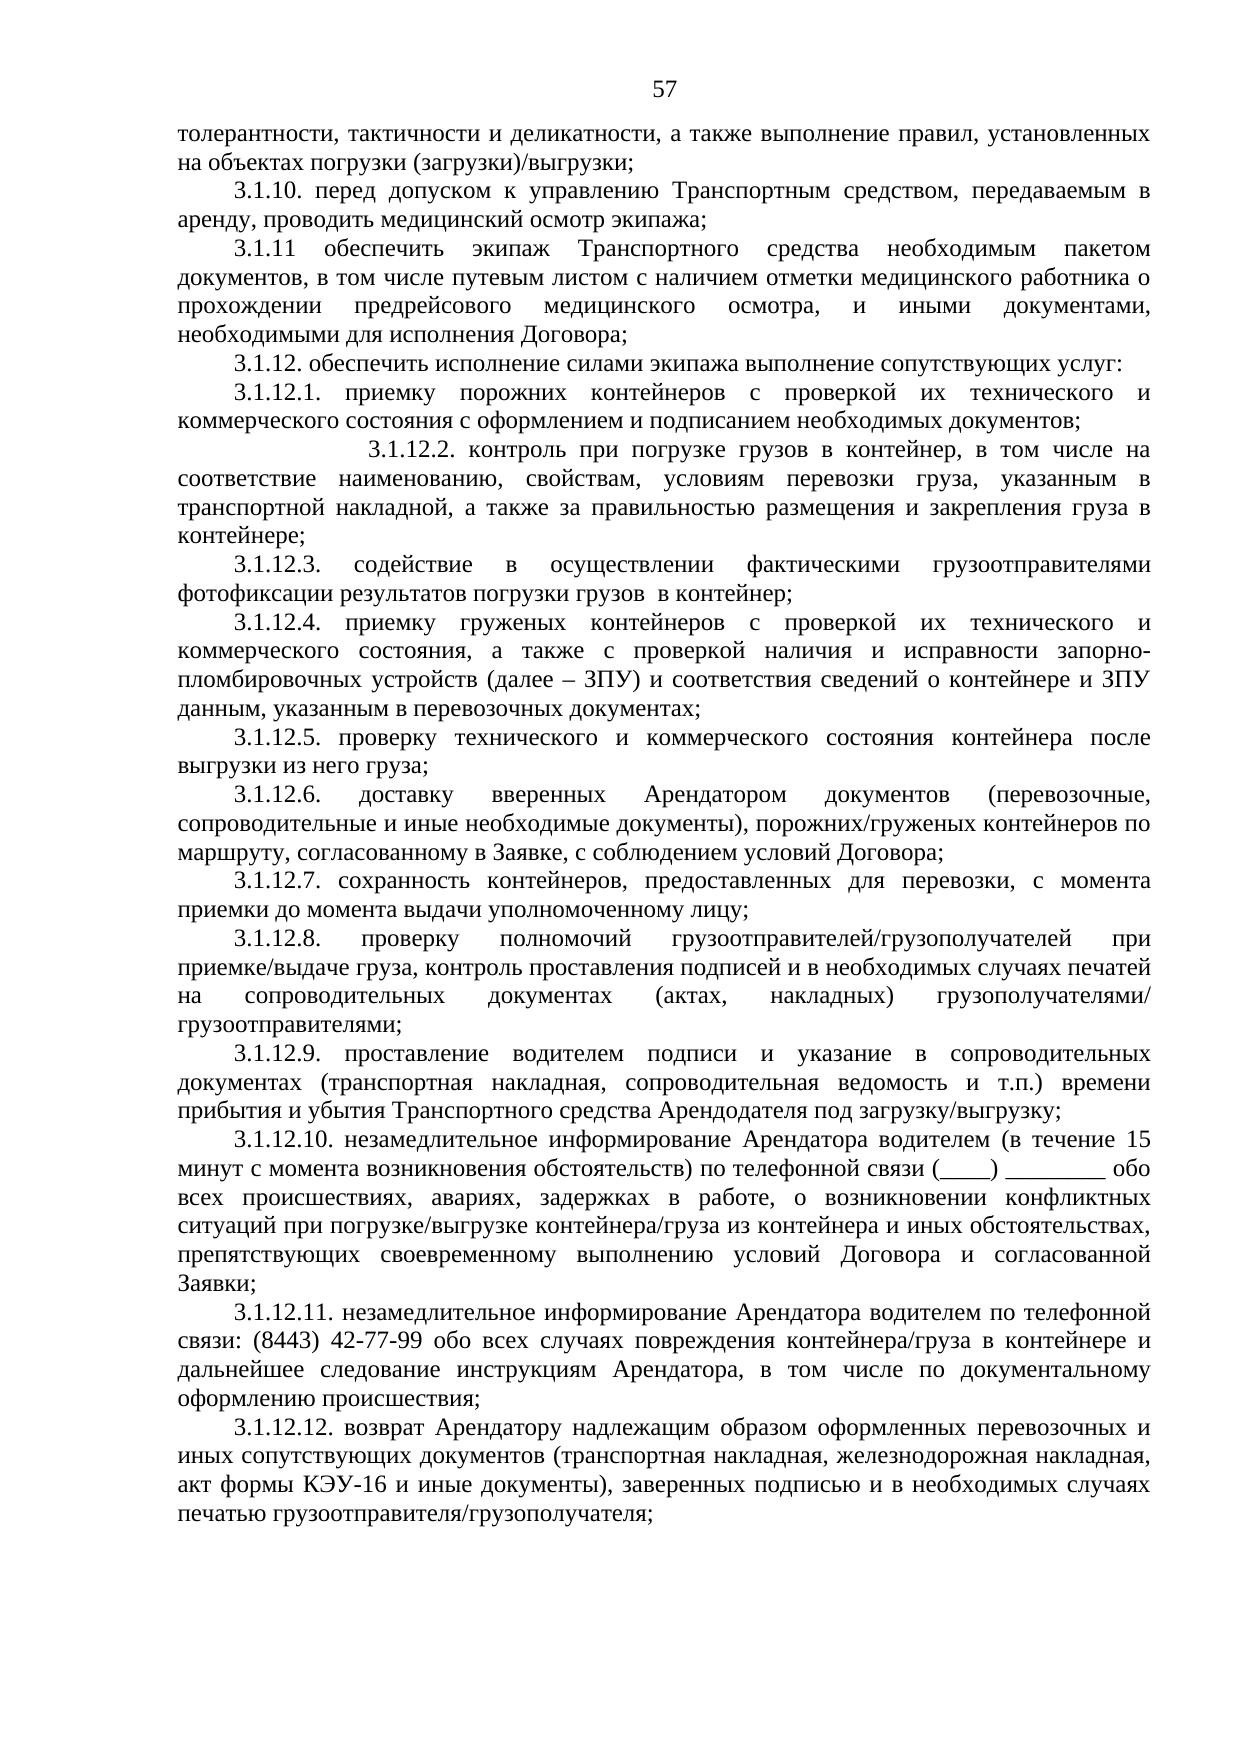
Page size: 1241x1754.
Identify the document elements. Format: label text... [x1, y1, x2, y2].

text 3.1.12.6. доставку вверенных Арендатором документов (перевозочные, сопроводительные и иные необходимые документы), порожних/груженых контейнеров по маршруту, согласованному в Заявке, с соблюдением условий Договора; [177, 779, 1152, 866]
text 3.1.12.10. незамедлительное информирование Арендатора водителем (в течение 15 минут с момента возникновения обстоятельств) по телефонной связи (____) ________ обо всех происшествиях, авариях, задержках в работе, о возникновении конфликтных ситуаций при погрузке/выгрузке контейнера/груза из контейнера и иных обстоятельствах, препятствующих своевременному выполнению условий Договора и согласованной Заявки; [177, 1124, 1152, 1297]
text 3.1.12.1. приемку порожних контейнеров с проверкой их технического и коммерческого состояния с оформлением и подписанием необходимых документов; [177, 377, 1152, 434]
list 3.1.12.2. контроль при погрузке грузов в контейнер, в том числе на соответствие наименованию, свойствам, условиям перевозки груза, указанным в транспортной накладной, а также за правильностью размещения и закрепления груза в контейнере; [177, 434, 1152, 549]
text 3.1.11 обеспечить экипаж Транспортного средства необходимым пакетом документов, в том числе путевым листом с наличием отметки медицинского работника о прохождении предрейсового медицинского осмотра, и иными документами, необходимыми для исполнения Договора; [177, 233, 1152, 348]
text 3.1.12.5. проверку технического и коммерческого состояния контейнера после выгрузки из него груза; [177, 722, 1152, 779]
text 3.1.12.11. незамедлительное информирование Арендатора водителем по телефонной связи: (8443) 42-77-99 обо всех случаях повреждения контейнера/груза в контейнере и дальнейшее следование инструкциям Арендатора, в том числе по документальному оформлению происшествия; [177, 1297, 1152, 1412]
text 3.1.12.3. содействие в осуществлении фактическими грузоотправителями фотофиксации результатов погрузки грузов в контейнер; [177, 549, 1152, 607]
text 3.1.12. обеспечить исполнение силами экипажа выполнение сопутствующих услуг: [177, 348, 1152, 377]
text 3.1.12.8. проверку полномочий грузоотправителей/грузополучателей при приемке/выдаче груза, контроль проставления подписей и в необходимых случаях печатей на сопроводительных документах (актах, накладных) грузополучателями/ грузоотправителями; [177, 923, 1152, 1038]
text 3.1.12.9. проставление водителем подписи и указание в сопроводительных документах (транспортная накладная, сопроводительная ведомость и т.п.) времени прибытия и убытия Транспортного средства Арендодателя под загрузку/выгрузку; [177, 1038, 1152, 1124]
text 3.1.12.12. возврат Арендатору надлежащим образом оформленных перевозочных и иных сопутствующих документов (транспортная накладная, железнодорожная накладная, акт формы КЭУ-16 и иные документы), заверенных подписью и в необходимых случаях печатью грузоотправителя/грузополучателя; [177, 1412, 1152, 1527]
text 3.1.12.7. сохранность контейнеров, предоставленных для перевозки, с момента приемки до момента выдачи уполномоченному лицу; [177, 866, 1152, 923]
text 3.1.10. перед допуском к управлению Транспортным средством, передаваемым в аренду, проводить медицинский осмотр экипажа; [177, 176, 1152, 233]
text 3.1.12.4. приемку груженых контейнеров с проверкой их технического и коммерческого состояния, а также с проверкой наличия и исправности запорно-пломбировочных устройств (далее – ЗПУ) и соответствия сведений о контейнере и ЗПУ данным, указанным в перевозочных документах; [177, 607, 1152, 722]
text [177, 118, 1152, 176]
